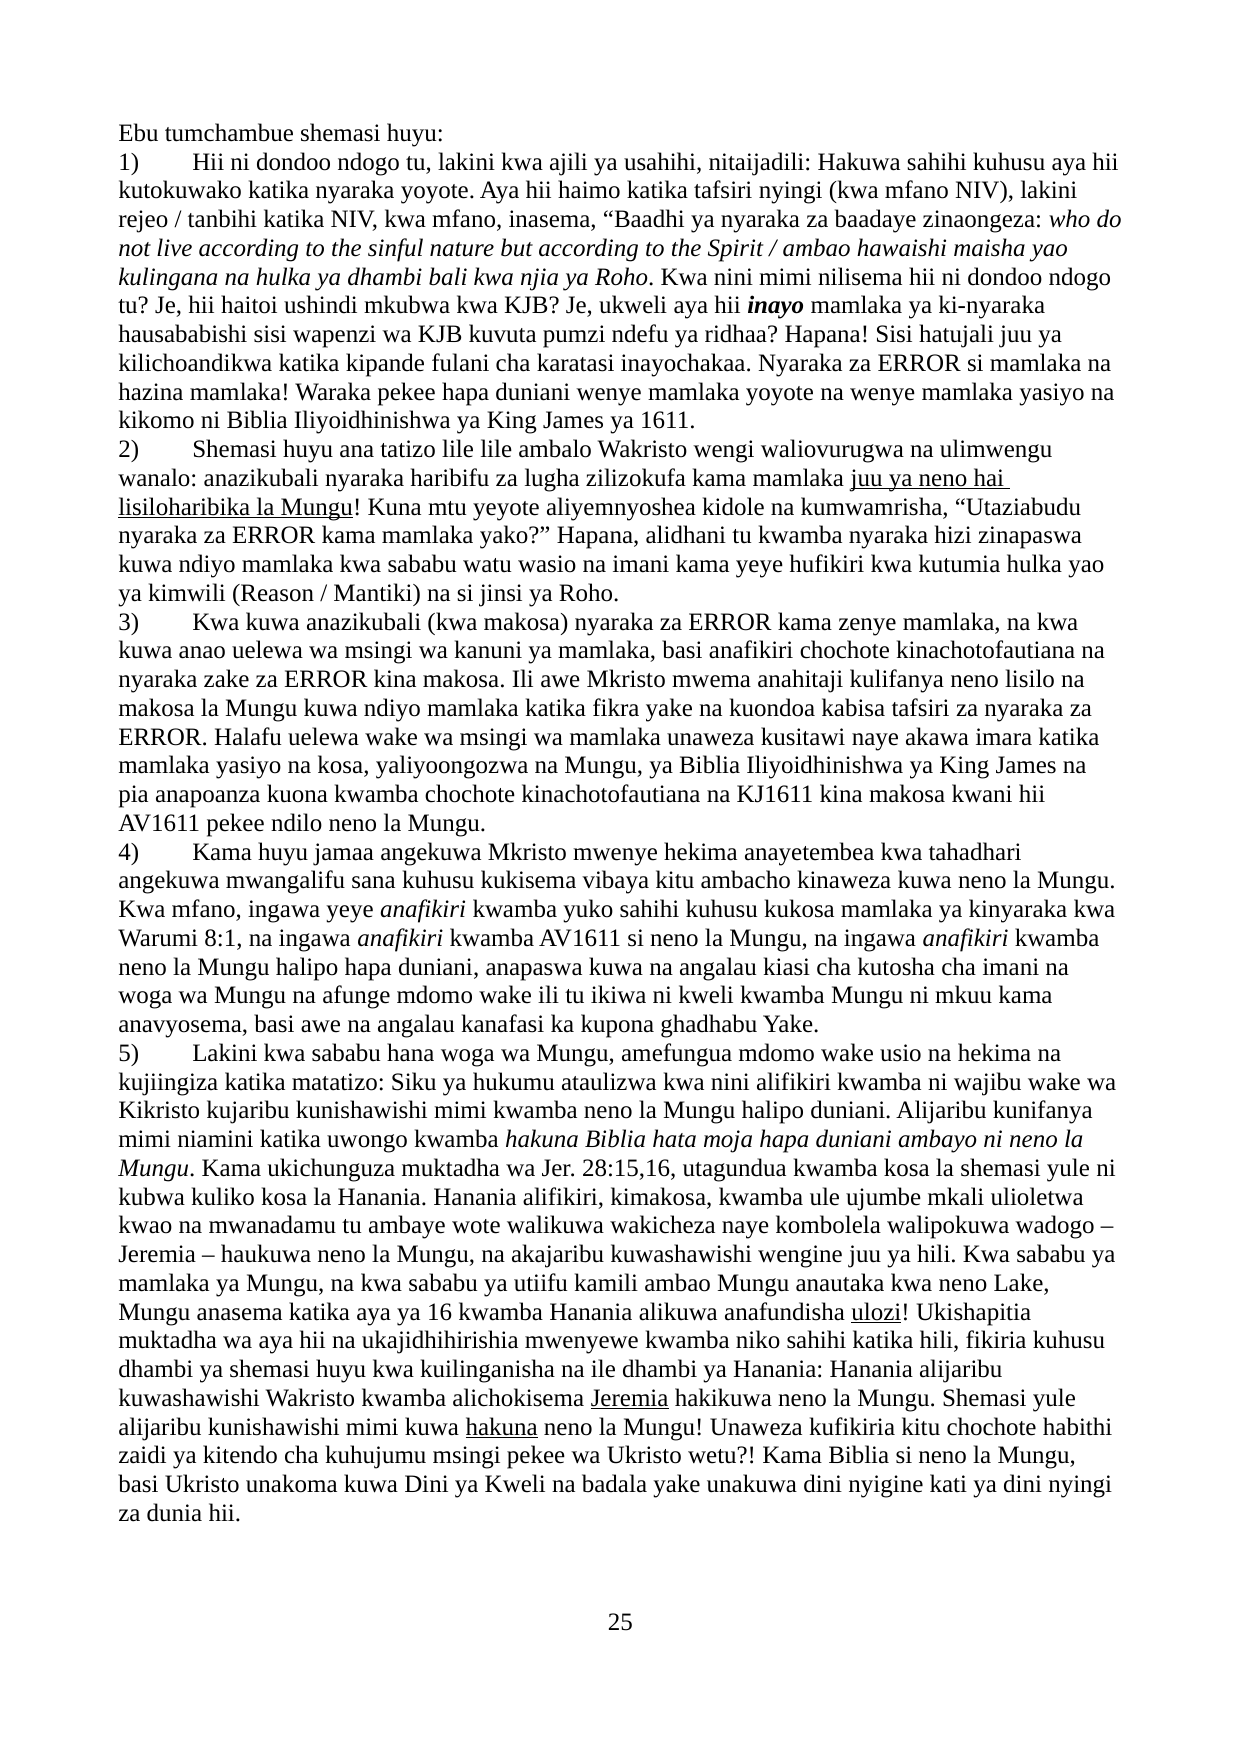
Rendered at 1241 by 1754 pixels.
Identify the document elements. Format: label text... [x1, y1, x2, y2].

text 5) Lakini kwa sababu hana woga wa Mungu, amefungua mdomo wake usio na hekima na kujiingiza katika matatizo: Siku ya hukumu ataulizwa kwa nini alifikiri kwamba ni wajibu wake wa Kikristo kujaribu kunishawishi mimi kwamba neno la Mungu halipo duniani. Alijaribu kunifanya mimi niamini katika uwongo kwamba hakuna Biblia hata moja hapa duniani ambayo ni neno la Mungu. Kama ukichunguza muktadha wa Jer. 28:15,16, utagundua kwamba kosa la shemasi yule ni kubwa kuliko kosa la Hanania. Hanania alifikiri, kimakosa, kwamba ule ujumbe mkali ulioletwa kwao na mwanadamu tu ambaye wote walikuwa wakicheza naye kombolela walipokuwa wadogo – Jeremia – haukuwa neno la Mungu, na akajaribu kuwashawishi wengine juu ya hili. Kwa sababu ya mamlaka ya Mungu, na kwa sababu ya utiifu kamili ambao Mungu anautaka kwa neno Lake, Mungu anasema katika aya ya 16 kwamba Hanania alikuwa anafundisha ulozi! Ukishapitia muktadha wa aya hii na ukajidhihirishia mwenyewe kwamba niko sahihi katika hili, fikiria kuhusu dhambi ya shemasi huyu kwa kuilinganisha na ile dhambi ya Hanania: Hanania alijaribu kuwashawishi Wakristo kwamba alichokisema Jeremia hakikuwa neno la Mungu. Shemasi yule alijaribu kunishawishi mimi kuwa hakuna neno la Mungu! Unaweza kufikiria kitu chochote habithi zaidi ya kitendo cha kuhujumu msingi pekee wa Ukristo wetu?! Kama Biblia si neno la Mungu, basi Ukristo unakoma kuwa Dini ya Kweli na badala yake unakuwa dini nyigine kati ya dini nyingi za dunia hii. [118, 1038, 1122, 1527]
text 3) Kwa kuwa anazikubali (kwa makosa) nyaraka za ERROR kama zenye mamlaka, na kwa kuwa anao uelewa wa msingi wa kanuni ya mamlaka, basi anafikiri chochote kinachotofautiana na nyaraka zake za ERROR kina makosa. Ili awe Mkristo mwema anahitaji kulifanya neno lisilo na makosa la Mungu kuwa ndiyo mamlaka katika fikra yake na kuondoa kabisa tafsiri za nyaraka za ERROR. Halafu uelewa wake wa msingi wa mamlaka unaweza kusitawi naye akawa imara katika mamlaka yasiyo na kosa, yaliyoongozwa na Mungu, ya Biblia Iliyoidhinishwa ya King James na pia anapoanza kuona kwamba chochote kinachotofautiana na KJ1611 kina makosa kwani hii AV1611 pekee ndilo neno la Mungu. [118, 607, 1122, 837]
text 2) Shemasi huyu ana tatizo lile lile ambalo Wakristo wengi waliovurugwa na ulimwengu wanalo: anazikubali nyaraka haribifu za lugha zilizokufa kama mamlaka juu ya neno hai lisiloharibika la Mungu! Kuna mtu yeyote aliyemnyoshea kidole na kumwamrisha, “Utaziabudu nyaraka za ERROR kama mamlaka yako?” Hapana, alidhani tu kwamba nyaraka hizi zinapaswa kuwa ndiyo mamlaka kwa sababu watu wasio na imani kama yeye hufikiri kwa kutumia hulka yao ya kimwili (Reason / Mantiki) na si jinsi ya Roho. [118, 434, 1122, 607]
text Ebu tumchambue shemasi huyu: [118, 118, 1122, 147]
text 4) Kama huyu jamaa angekuwa Mkristo mwenye hekima anayetembea kwa tahadhari angekuwa mwangalifu sana kuhusu kukisema vibaya kitu ambacho kinaweza kuwa neno la Mungu. Kwa mfano, ingawa yeye anafikiri kwamba yuko sahihi kuhusu kukosa mamlaka ya kinyaraka kwa Warumi 8:1, na ingawa anafikiri kwamba AV1611 si neno la Mungu, na ingawa anafikiri kwamba neno la Mungu halipo hapa duniani, anapaswa kuwa na angalau kiasi cha kutosha cha imani na woga wa Mungu na afunge mdomo wake ili tu ikiwa ni kweli kwamba Mungu ni mkuu kama anavyosema, basi awe na angalau kanafasi ka kupona ghadhabu Yake. [118, 837, 1122, 1038]
text 1) Hii ni dondoo ndogo tu, lakini kwa ajili ya usahihi, nitaijadili: Hakuwa sahihi kuhusu aya hii kutokuwako katika nyaraka yoyote. Aya hii haimo katika tafsiri nyingi (kwa mfano NIV), lakini rejeo / tanbihi katika NIV, kwa mfano, inasema, “Baadhi ya nyaraka za baadaye zinaongeza: who do not live according to the sinful nature but according to the Spirit / ambao hawaishi maisha yao kulingana na hulka ya dhambi bali kwa njia ya Roho. Kwa nini mimi nilisema hii ni dondoo ndogo tu? Je, hii haitoi ushindi mkubwa kwa KJB? Je, ukweli aya hii inayo mamlaka ya ki-nyaraka hausababishi sisi wapenzi wa KJB kuvuta pumzi ndefu ya ridhaa? Hapana! Sisi hatujali juu ya kilichoandikwa katika kipande fulani cha karatasi inayochakaa. Nyaraka za ERROR si mamlaka na hazina mamlaka! Waraka pekee hapa duniani wenye mamlaka yoyote na wenye mamlaka yasiyo na kikomo ni Biblia Iliyoidhinishwa ya King James ya 1611. [118, 147, 1122, 434]
